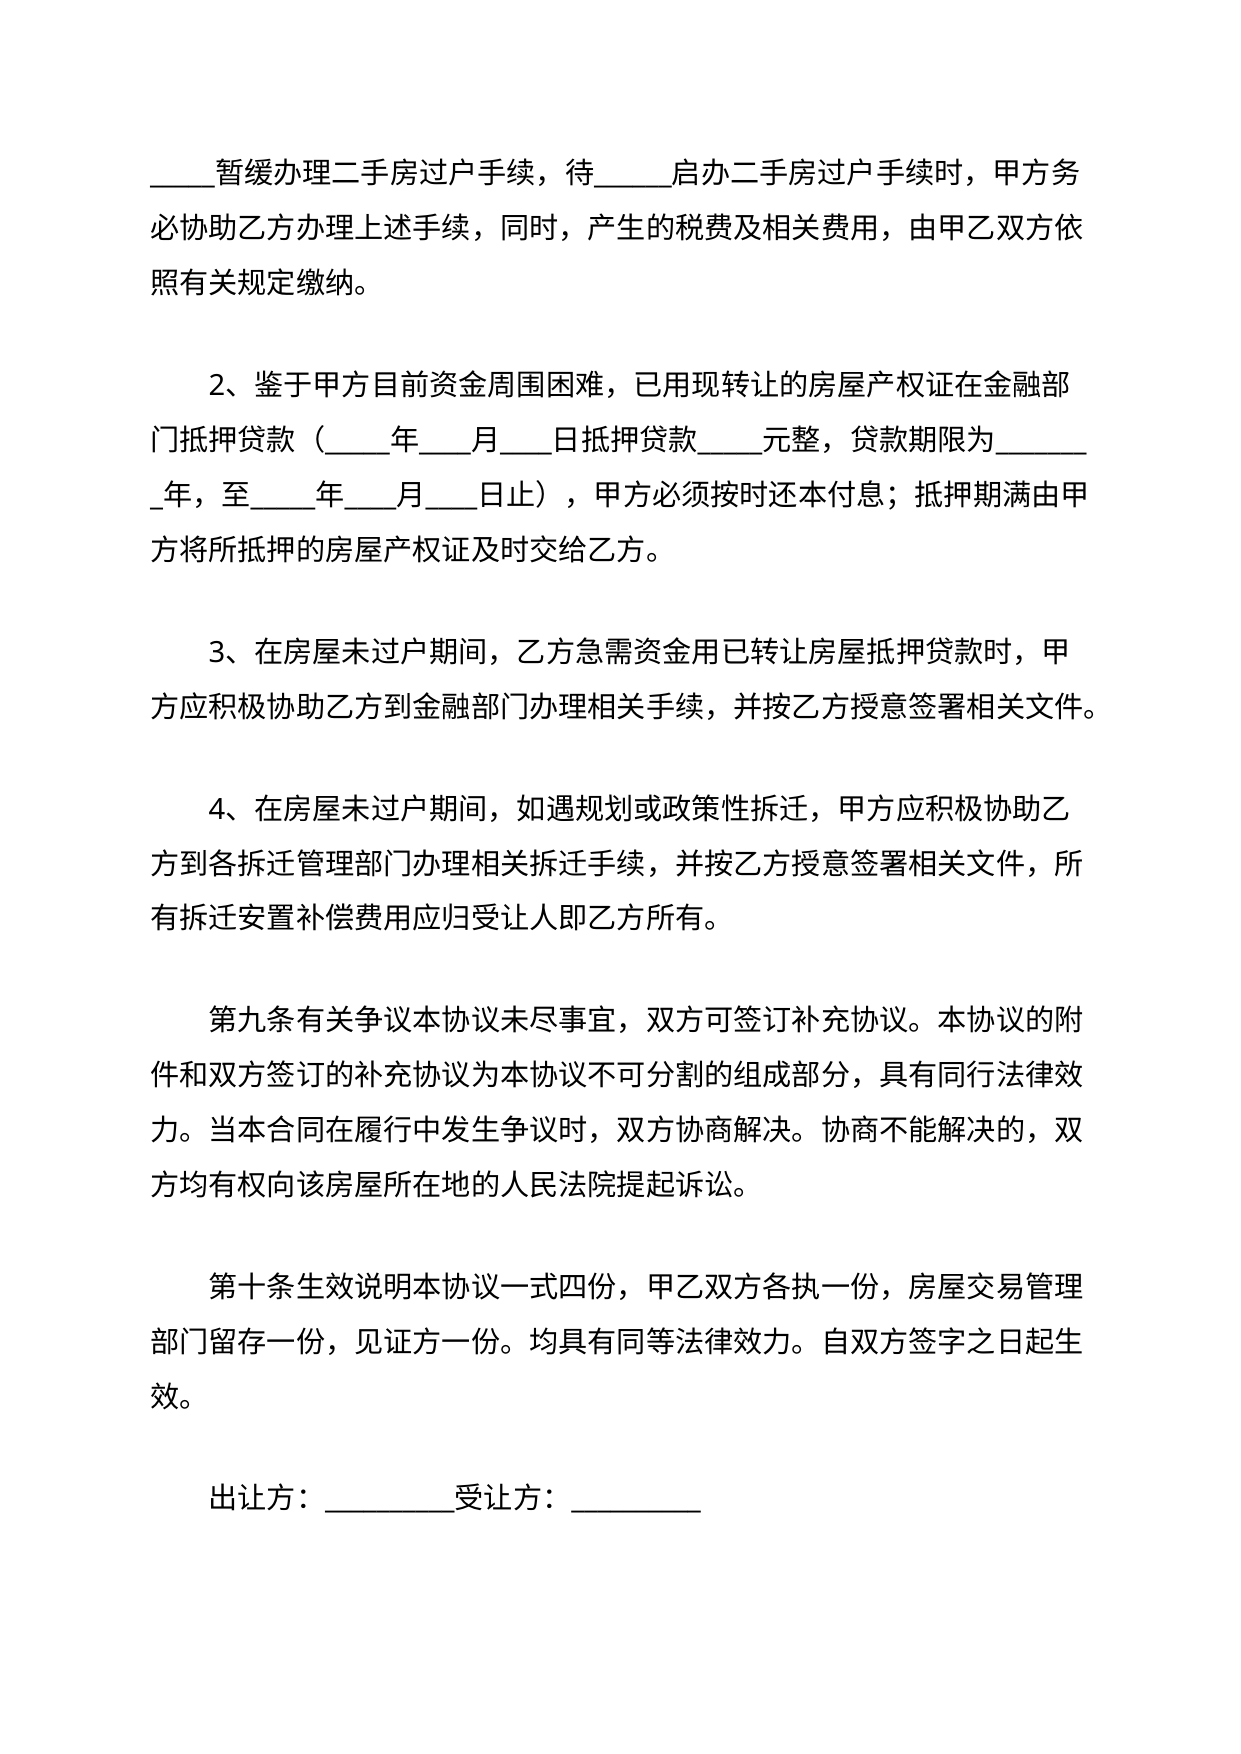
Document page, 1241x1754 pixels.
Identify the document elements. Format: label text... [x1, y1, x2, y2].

text 第九条有关争议本协议未尽事宜，双方可签订补充协议。本协议的附件和双方签订的补充协议为本协议不可分割的组成部分，具有同行法律效力。当本合同在履行中发生争议时，双方协商解决。协商不能解决的，双方均有权向该房屋所在地的人民法院提起诉讼。 [150, 997, 1090, 1204]
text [150, 150, 1090, 302]
text 4、在房屋未过户期间，如遇规划或政策性拆迁，甲方应积极协助乙方到各拆迁管理部门办理相关拆迁手续，并按乙方授意签署相关文件，所有拆迁安置补偿费用应归受让人即乙方所有。 [150, 785, 1090, 937]
text 出让方：__________受让方：__________ [150, 1475, 1090, 1517]
text 第十条生效说明本协议一式四份，甲乙双方各执一份，房屋交易管理部门留存一份，见证方一份。均具有同等法律效力。自双方签字之日起生效。 [150, 1263, 1090, 1415]
text 2、鉴于甲方目前资金周围困难，已用现转让的房屋产权证在金融部门抵押贷款（_____年____月____日抵押贷款_____元整，贷款期限为________年，至_____年____月____日止），甲方必须按时还本付息；抵押期满由甲方将所抵押的房屋产权证及时交给乙方。 [150, 362, 1090, 569]
text 3、在房屋未过户期间，乙方急需资金用已转让房屋抵押贷款时，甲方应积极协助乙方到金融部门办理相关手续，并按乙方授意签署相关文件。 [150, 628, 1090, 726]
